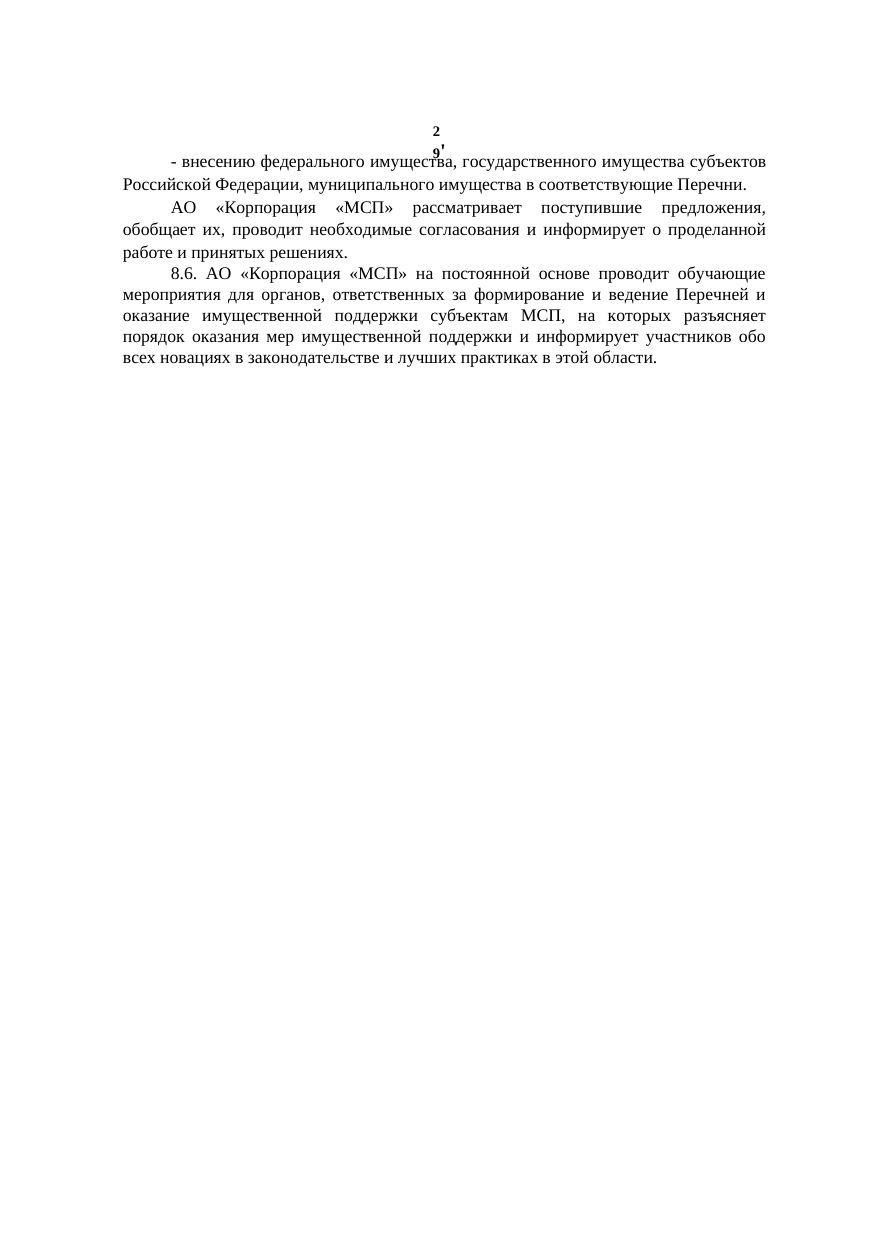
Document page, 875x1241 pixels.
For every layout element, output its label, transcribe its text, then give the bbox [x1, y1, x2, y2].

text 8.6. АО «Корпорация «МСП» на постоянной основе проводит обучающие мероприятия для органов, ответственных за формирование и ведение Перечней и оказание имущественной поддержки субъектам МСП, на которых разъясняет порядок оказания мер имущественной поддержки и информирует участников обо всех новациях в законодательстве и лучших практиках в этой области. [123, 263, 767, 368]
text - внесению федерального имущества, государственного имущества субъектов Российской Федерации, муниципального имущества в соответствующие Перечни. [123, 149, 767, 195]
text АО «Корпорация «МСП» рассматривает поступившие предложения, обобщает их, проводит необходимые согласования и информирует о проделанной работе и принятых решениях. [123, 195, 767, 263]
